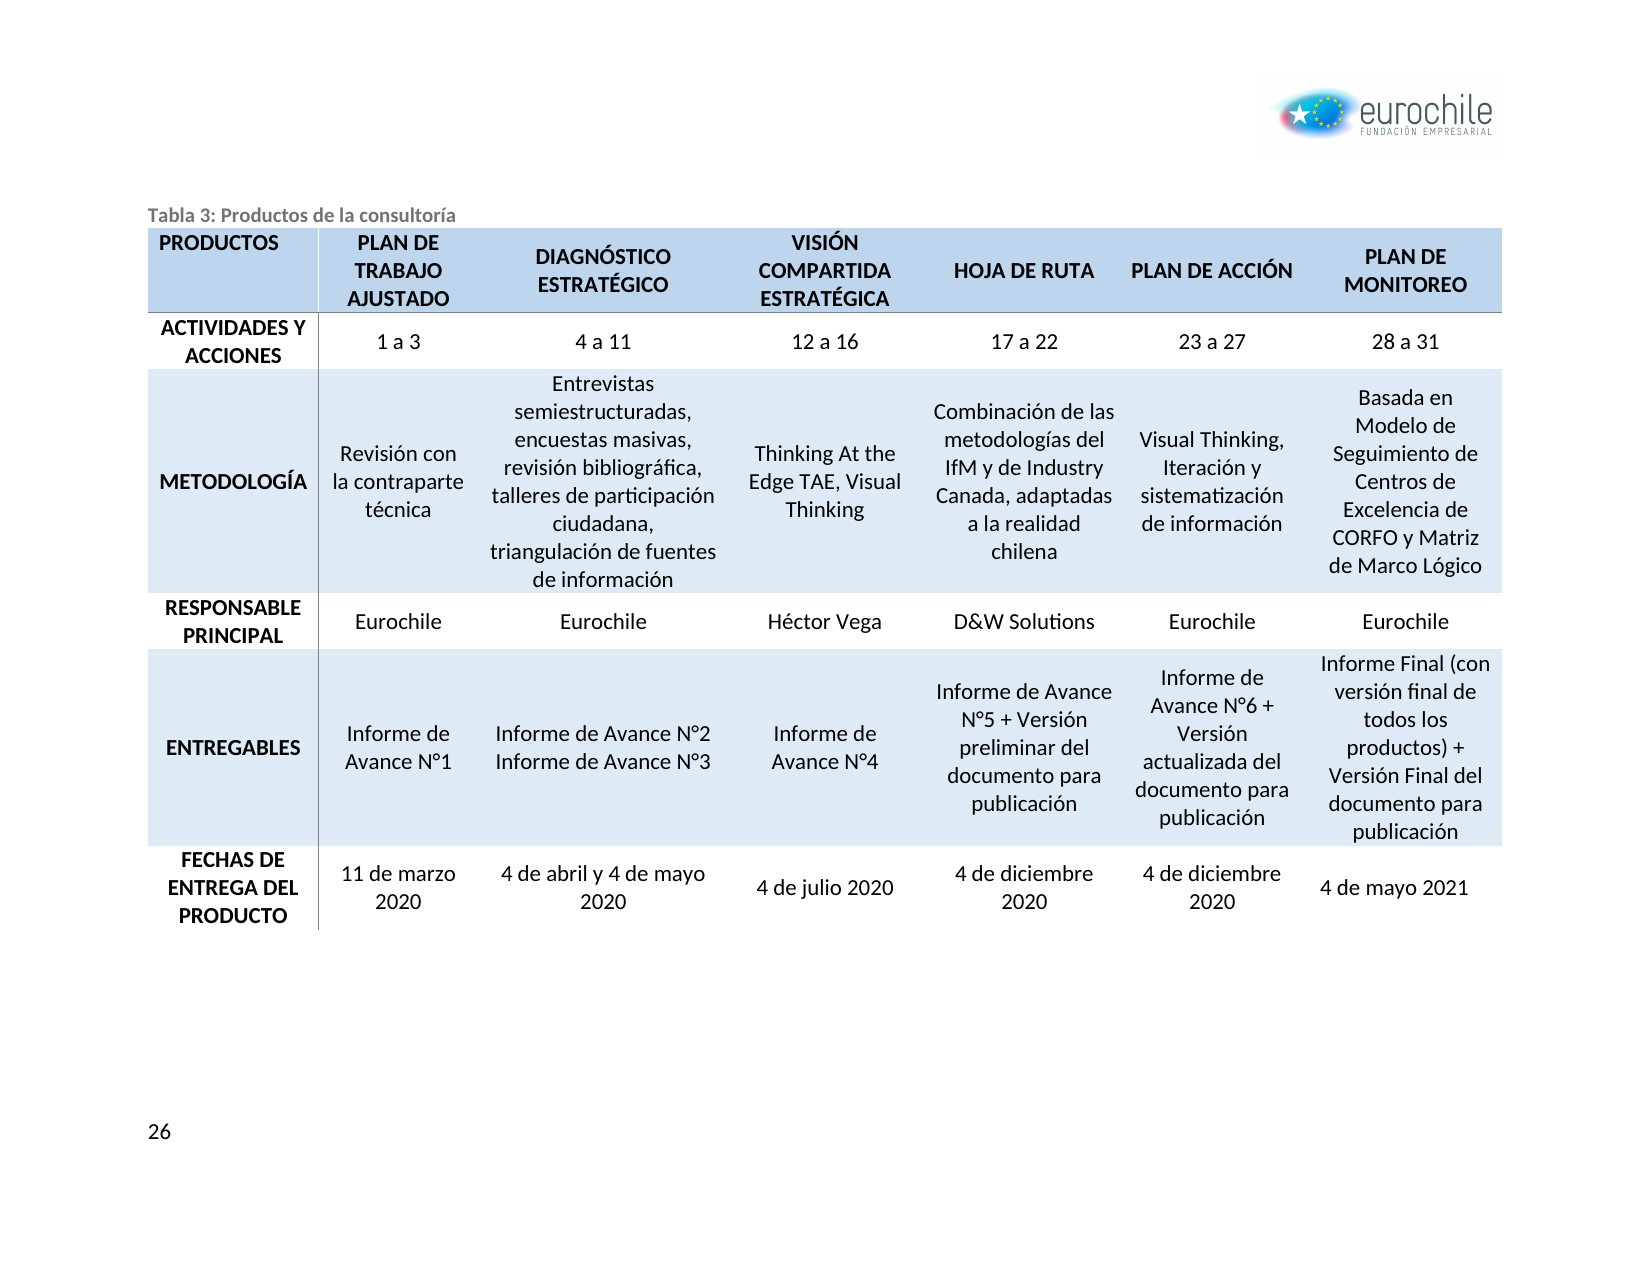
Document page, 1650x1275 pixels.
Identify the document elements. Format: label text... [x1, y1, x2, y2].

table_cell Héctor Vega [728, 593, 922, 649]
table_header Diagnóstico Estratégico [478, 228, 728, 312]
table_cell 4 de diciembre 2020 [1115, 846, 1309, 929]
table_cell Basada en Modelo de Seguimiento de Centros de Excelencia de CORFO y Matriz de Marco Lógico [1309, 369, 1502, 593]
table_cell Actividades y acciones [148, 313, 318, 369]
table_cell 4 a 11 [478, 313, 728, 369]
table_cell Eurochile [1115, 593, 1309, 649]
table_cell Responsable PRINCIPAL [148, 593, 318, 649]
table_cell Eurochile [1309, 593, 1502, 649]
table_header Plan de Acción [1115, 228, 1309, 312]
table_cell 17 a 22 [922, 313, 1115, 369]
table_cell FEchas DE ENTREGA DEL PRODUCTO [148, 846, 318, 929]
table_cell Informe de Avance N°6 + Versión actualizada del documento para publicación [1115, 649, 1309, 846]
table_header Visión Compartida Estratégica [728, 228, 922, 312]
table_cell Visual Thinking, Iteración y sistematización de información [1115, 369, 1309, 593]
table_cell Entrevistas semiestructuradas, encuestas masivas, revisión bibliográfica, talleres de participación ciudadana, triangulación de fuentes de información [478, 369, 728, 593]
table_cell Thinking At the Edge TAE, Visual Thinking [728, 369, 922, 593]
table_cell 4 de mayo 2021 [1309, 846, 1502, 929]
table_cell Entregables [148, 649, 318, 846]
table_cell 23 a 27 [1115, 313, 1309, 369]
table_cell Eurochile [478, 593, 728, 649]
table_cell Metodología [148, 369, 318, 593]
table_header Plan de Monitoreo [1309, 228, 1502, 312]
table_cell 28 a 31 [1309, 313, 1502, 369]
table_header Hoja de Ruta [922, 228, 1115, 312]
picture [1259, 76, 1503, 154]
table_cell 1 a 3 [319, 313, 478, 369]
table_cell Revisión con la contraparte técnica [319, 369, 478, 593]
table_cell D&W Solutions [922, 593, 1115, 649]
table_cell Informe de Avance N°5 + Versión preliminar del documento para publicación [922, 649, 1115, 846]
table_cell 4 de julio 2020 [728, 846, 922, 929]
table_cell Eurochile [319, 593, 478, 649]
table_cell 12 a 16 [728, 313, 922, 369]
table_cell 4 de diciembre 2020 [922, 846, 1115, 929]
table_cell Informe de Avance N°4 [728, 649, 922, 846]
table_header Plan de trabajo ajustado [319, 228, 478, 312]
table_cell Informe de Avance N°2 Informe de Avance N°3 [478, 649, 728, 846]
table_cell 4 de abril y 4 de mayo 2020 [478, 846, 728, 929]
table_cell Informe de Avance N°1 [319, 649, 478, 846]
text Tabla 3: Productos de la consultoría [148, 203, 1502, 228]
table_header ProductoS [148, 228, 318, 312]
table_cell Combinación de las metodologías del IfM y de Industry Canada, adaptadas a la realidad chilena [922, 369, 1115, 593]
table_cell Informe Final (con versión final de todos los productos) + Versión Final del documento para publicación [1309, 649, 1502, 846]
table_cell 11 de marzo 2020 [319, 846, 478, 929]
